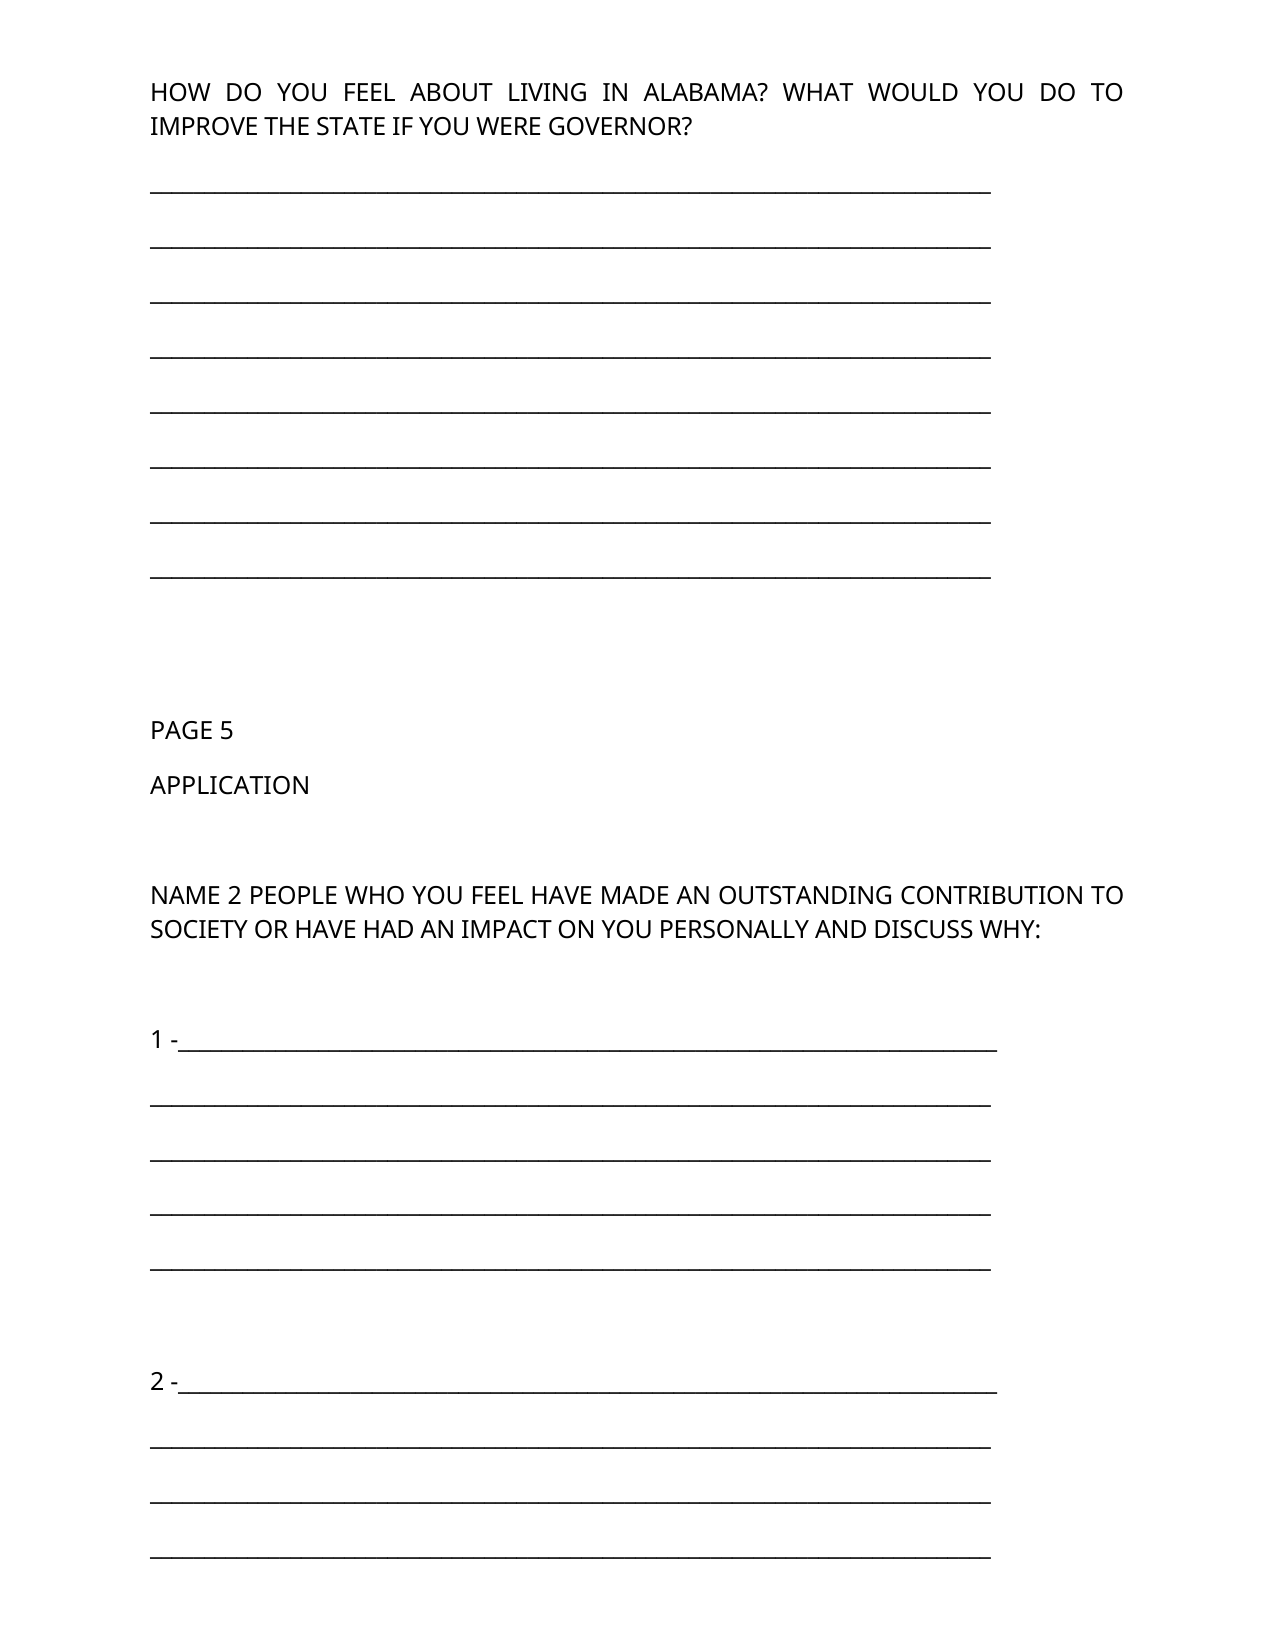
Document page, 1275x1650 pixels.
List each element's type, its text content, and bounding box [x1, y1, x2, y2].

text ______________________________________________________________________________ [150, 274, 1125, 308]
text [150, 164, 1125, 198]
text ______________________________________________________________________________ [150, 1241, 1125, 1275]
text APPLICATION [150, 768, 1125, 802]
text ______________________________________________________________________________ [150, 219, 1125, 253]
text ______________________________________________________________________________ [150, 493, 1125, 527]
text ______________________________________________________________________________ [150, 1076, 1125, 1110]
text 2 -____________________________________________________________________________ [150, 1364, 1125, 1398]
text ______________________________________________________________________________ [150, 1186, 1125, 1220]
text ______________________________________________________________________________ [150, 438, 1125, 472]
text PAGE 5 [150, 713, 1125, 747]
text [150, 1529, 1125, 1563]
text 1 -____________________________________________________________________________ [150, 1021, 1125, 1056]
text ______________________________________________________________________________ [150, 1131, 1125, 1165]
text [150, 1474, 1125, 1508]
text ______________________________________________________________________________ [150, 329, 1125, 363]
text HOW DO YOU FEEL ABOUT LIVING IN ALABAMA? WHAT WOULD YOU DO TO IMPROVE THE STATE IF YOU WERE GOVERNOR? [150, 75, 1125, 143]
text ______________________________________________________________________________ [150, 548, 1125, 582]
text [150, 1419, 1125, 1453]
text NAME 2 PEOPLE WHO YOU FEEL HAVE MADE AN OUTSTANDING CONTRIBUTION TO SOCIETY OR HAVE HAD AN IMPACT ON YOU PERSONALLY AND DISCUSS WHY: [150, 878, 1125, 946]
text ______________________________________________________________________________ [150, 383, 1125, 418]
